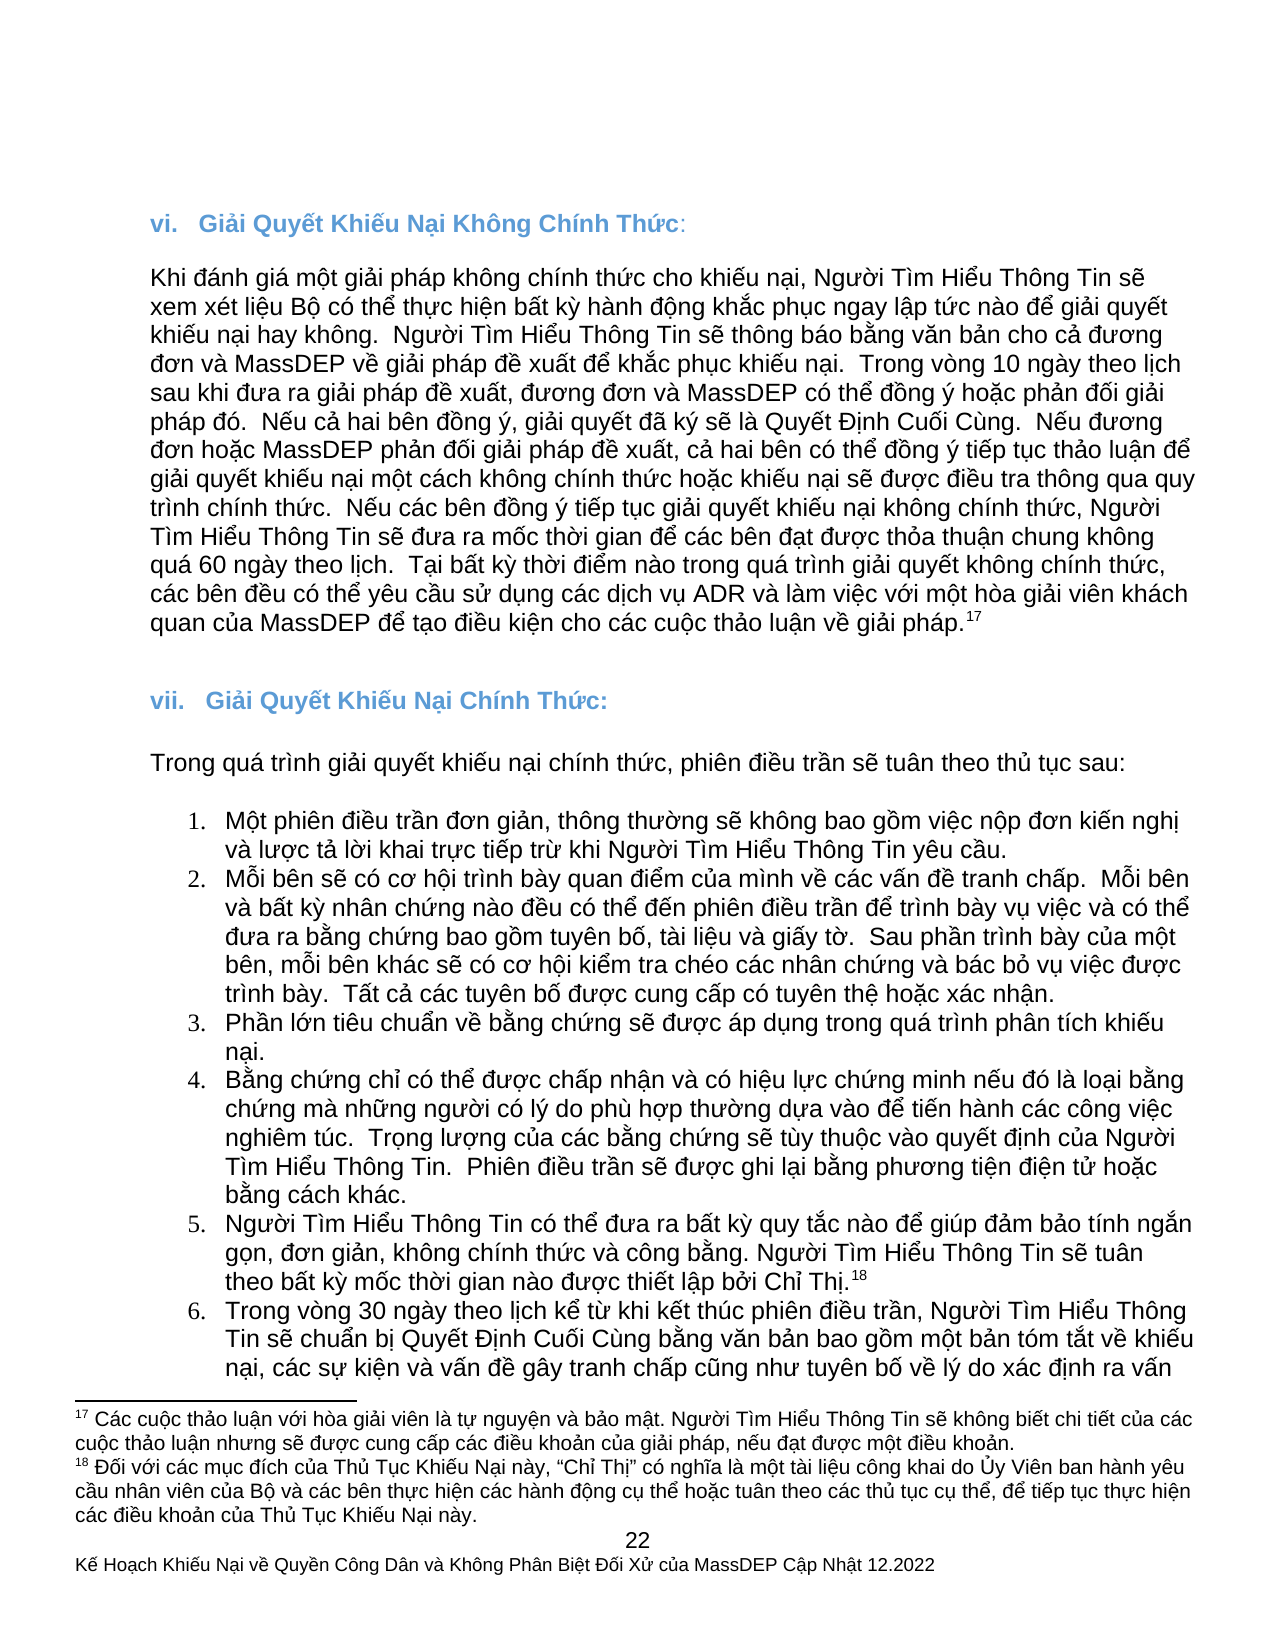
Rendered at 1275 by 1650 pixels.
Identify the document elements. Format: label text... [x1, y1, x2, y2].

list Mỗi bên sẽ có cơ hội trình bày quan điểm của mình về các vấn đề tranh chấp. Mỗi bên và bất kỳ nhân chứng nào đều có thể đến phiên điều trần để trình bày vụ việc và có thể đưa ra bằng chứng bao gồm tuyên bố, tài liệu và giấy tờ. Sau phần trình bày của một bên, mỗi bên khác sẽ có cơ hội kiểm tra chéo các nhân chứng và bác bỏ vụ việc được trình bày. Tất cả các tuyên bố được cung cấp có tuyên thệ hoặc xác nhận. [187, 864, 1200, 1008]
text Khi đánh giá một giải pháp không chính thức cho khiếu nại, Người Tìm Hiểu Thông Tin sẽ xem xét liệu Bộ có thể thực hiện bất kỳ hành động khắc phục ngay lập tức nào để giải quyết khiếu nại hay không. Người Tìm Hiểu Thông Tin sẽ thông báo bằng văn bản cho cả đương đơn và MassDEP về giải pháp đề xuất để khắc phục khiếu nại. Trong vòng 10 ngày theo lịch sau khi đưa ra giải pháp đề xuất, đương đơn và MassDEP có thể đồng ý hoặc phản đối giải pháp đó. Nếu cả hai bên đồng ý, giải quyết đã ký sẽ là Quyết Định Cuối Cùng. Nếu đương đơn hoặc MassDEP phản đối giải pháp đề xuất, cả hai bên có thể đồng ý tiếp tục thảo luận để giải quyết khiếu nại một cách không chính thức hoặc khiếu nại sẽ được điều tra thông qua quy trình chính thức. Nếu các bên đồng ý tiếp tục giải quyết khiếu nại không chính thức, Người Tìm Hiểu Thông Tin sẽ đưa ra mốc thời gian để các bên đạt được thỏa thuận chung không quá 60 ngày theo lịch. Tại bất kỳ thời điểm nào trong quá trình giải quyết không chính thức, các bên đều có thể yêu cầu sử dụng các dịch vụ ADR và làm việc với một hòa giải viên khách quan của MassDEP để tạo điều kiện cho các cuộc thảo luận về giải pháp. [150, 263, 1200, 637]
text vii. Giải Quyết Khiếu Nại Chính Thức: [150, 686, 1200, 715]
list Phần lớn tiêu chuẩn về bằng chứng sẽ được áp dụng trong quá trình phân tích khiếu nại. [187, 1008, 1200, 1065]
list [187, 1296, 1200, 1382]
list Bằng chứng chỉ có thể được chấp nhận và có hiệu lực chứng minh nếu đó là loại bằng chứng mà những người có lý do phù hợp thường dựa vào để tiến hành các công việc nghiêm túc. Trọng lượng của các bằng chứng sẽ tùy thuộc vào quyết định của Người Tìm Hiểu Thông Tin. Phiên điều trần sẽ được ghi lại bằng phương tiện điện tử hoặc bằng cách khác. [187, 1065, 1200, 1209]
text vi. Giải Quyết Khiếu Nại Không Chính Thức: [150, 209, 1200, 238]
text Trong quá trình giải quyết khiếu nại chính thức, phiên điều trần sẽ tuân theo thủ tục sau: [150, 748, 1200, 777]
list Người Tìm Hiểu Thông Tin có thể đưa ra bất kỳ quy tắc nào để giúp đảm bảo tính ngắn gọn, đơn giản, không chính thức và công bằng. Người Tìm Hiểu Thông Tin sẽ tuân theo bất kỳ mốc thời gian nào được thiết lập bởi Chỉ Thị. [187, 1209, 1200, 1296]
list Một phiên điều trần đơn giản, thông thường sẽ không bao gồm việc nộp đơn kiến nghị và lược tả lời khai trực tiếp trừ khi Người Tìm Hiểu Thông Tin yêu cầu. [187, 806, 1200, 864]
